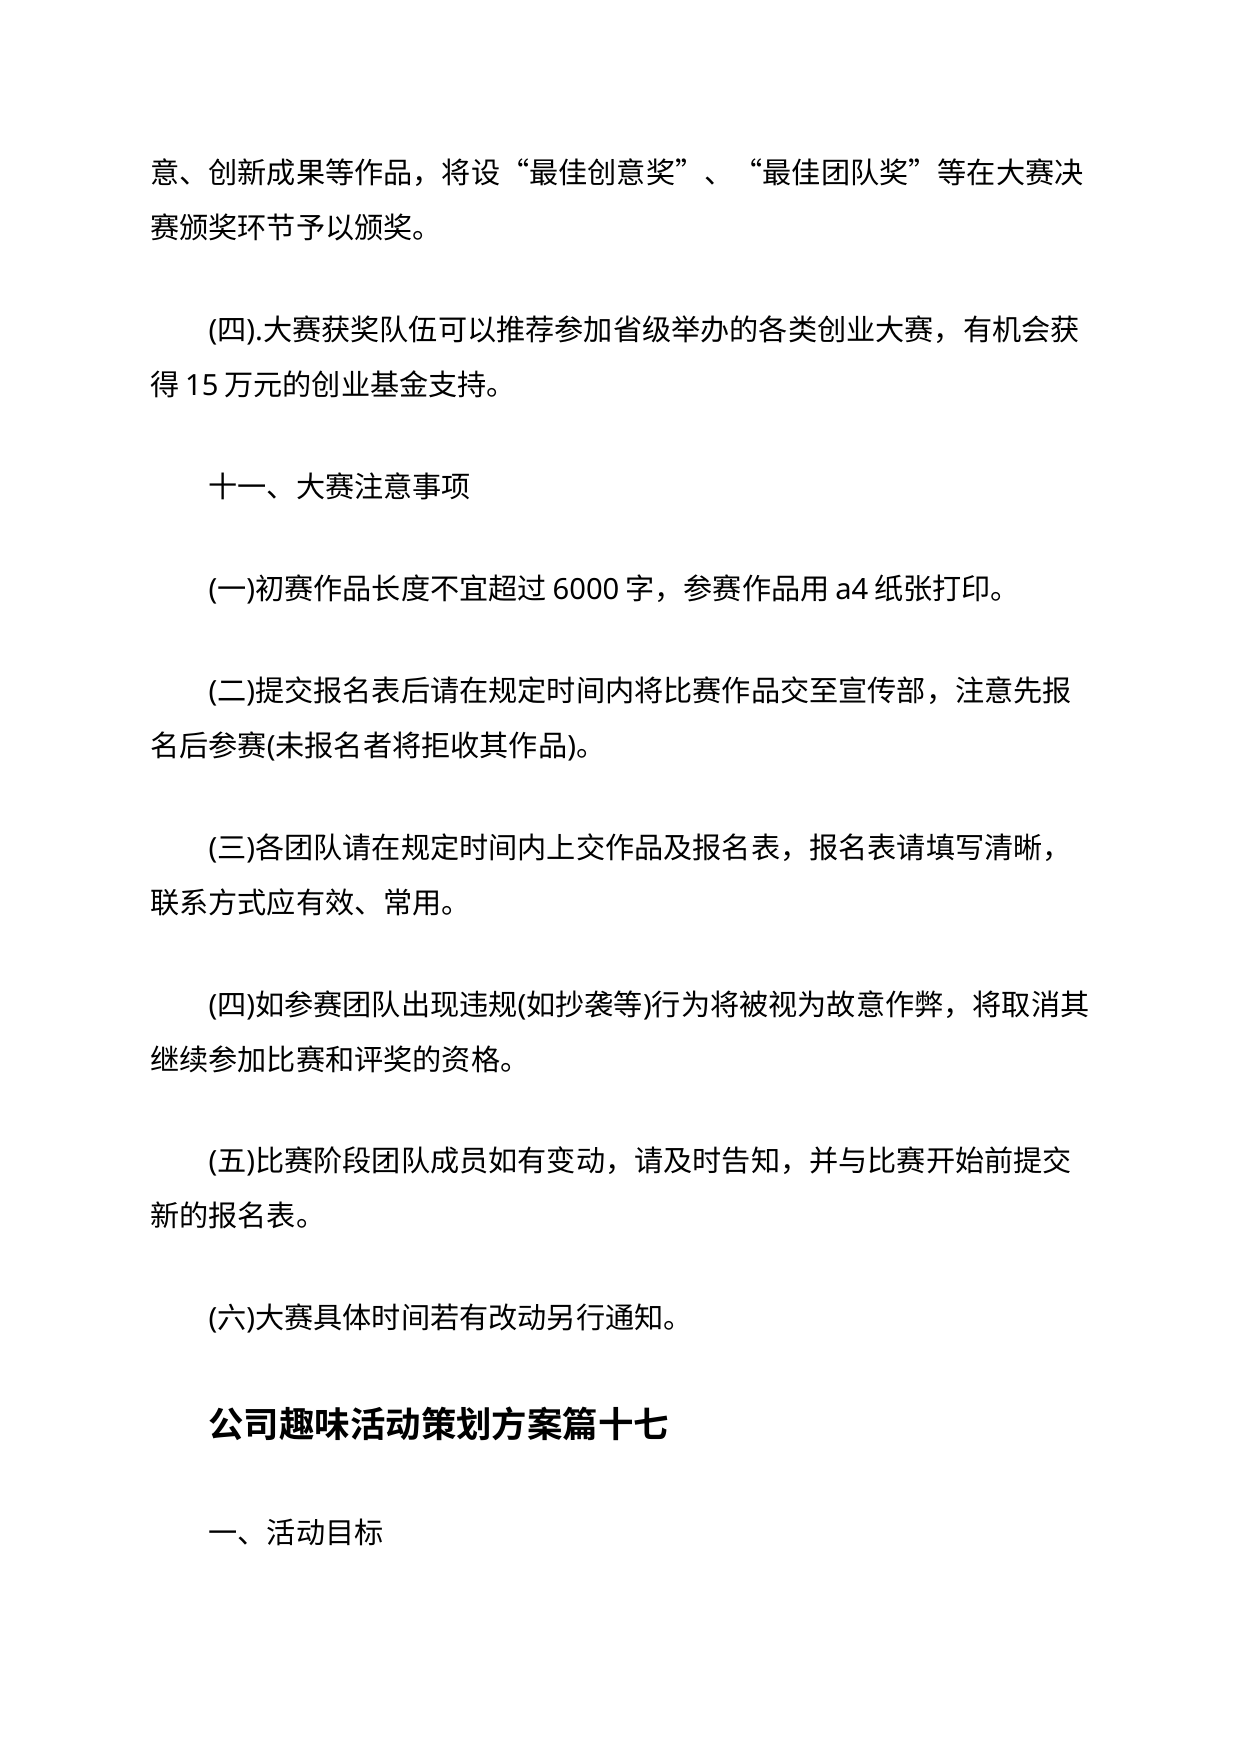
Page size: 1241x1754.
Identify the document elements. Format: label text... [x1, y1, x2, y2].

text (六)大赛具体时间若有改动另行通知。 [150, 1295, 1090, 1337]
text 十一、大赛注意事项 [150, 464, 1090, 506]
text (三)各团队请在规定时间内上交作品及报名表，报名表请填写清晰，联系方式应有效、常用。 [150, 824, 1090, 922]
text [150, 150, 1090, 247]
text (四).大赛获奖队伍可以推荐参加省级举办的各类创业大赛，有机会获得15万元的创业基金支持。 [150, 307, 1090, 404]
text (一)初赛作品长度不宜超过6000字，参赛作品用a4纸张打印。 [150, 565, 1090, 608]
text (二)提交报名表后请在规定时间内将比赛作品交至宣传部，注意先报名后参赛(未报名者将拒收其作品)。 [150, 667, 1090, 765]
text 一、活动目标 [150, 1510, 1090, 1552]
text (四)如参赛团队出现违规(如抄袭等)行为将被视为故意作弊，将取消其继续参加比赛和评奖的资格。 [150, 981, 1090, 1078]
text (五)比赛阶段团队成员如有变动，请及时告知，并与比赛开始前提交新的报名表。 [150, 1138, 1090, 1235]
text 公司趣味活动策划方案篇十七 [150, 1397, 1090, 1448]
